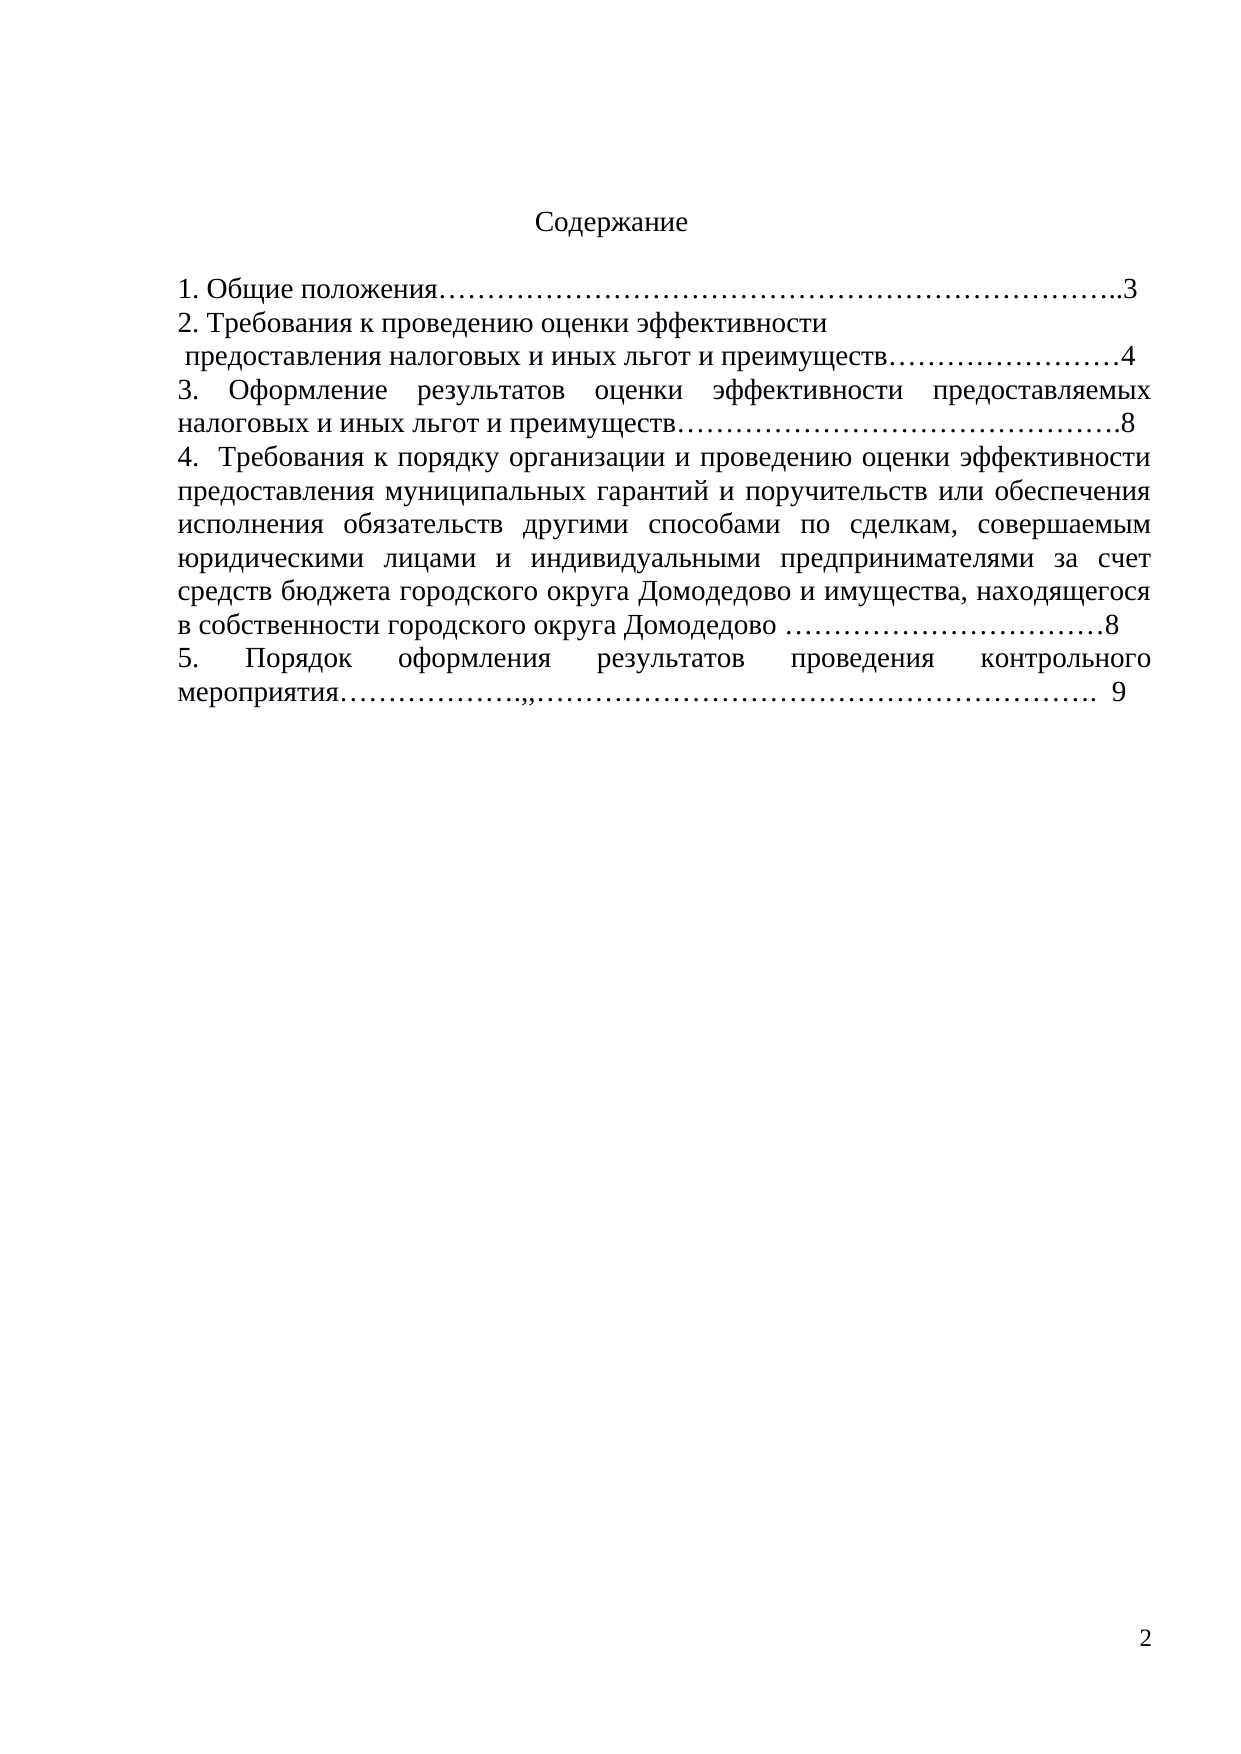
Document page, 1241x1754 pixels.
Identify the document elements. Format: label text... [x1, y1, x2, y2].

text 4. Требования к порядку организации и проведению оценки эффективности предоставления муниципальных гарантий и поручительств или обеспечения исполнения обязательств другими способами по сделкам, совершаемым юридическими лицами и индивидуальными предпринимателями за счет средств бюджета городского округа Домодедово и имущества, находящегося в собственности городского округа Домодедово ……………………………8 [177, 439, 1152, 640]
text 2. Требования к проведению оценки эффективности [177, 305, 1152, 338]
text предоставления налоговых и иных льгот и преимуществ……………………4 [177, 338, 1152, 372]
text 5. Порядок оформления результатов проведения контрольного мероприятия……………….,,…………………………………………………. 9 [177, 640, 1152, 707]
text 3. Оформление результатов оценки эффективности предоставляемых налоговых и иных льгот и преимуществ……………………………………….8 [177, 372, 1152, 439]
text 1. Общие положения……………………………………………………………..3 [177, 271, 1152, 305]
text Содержание [177, 204, 1152, 238]
